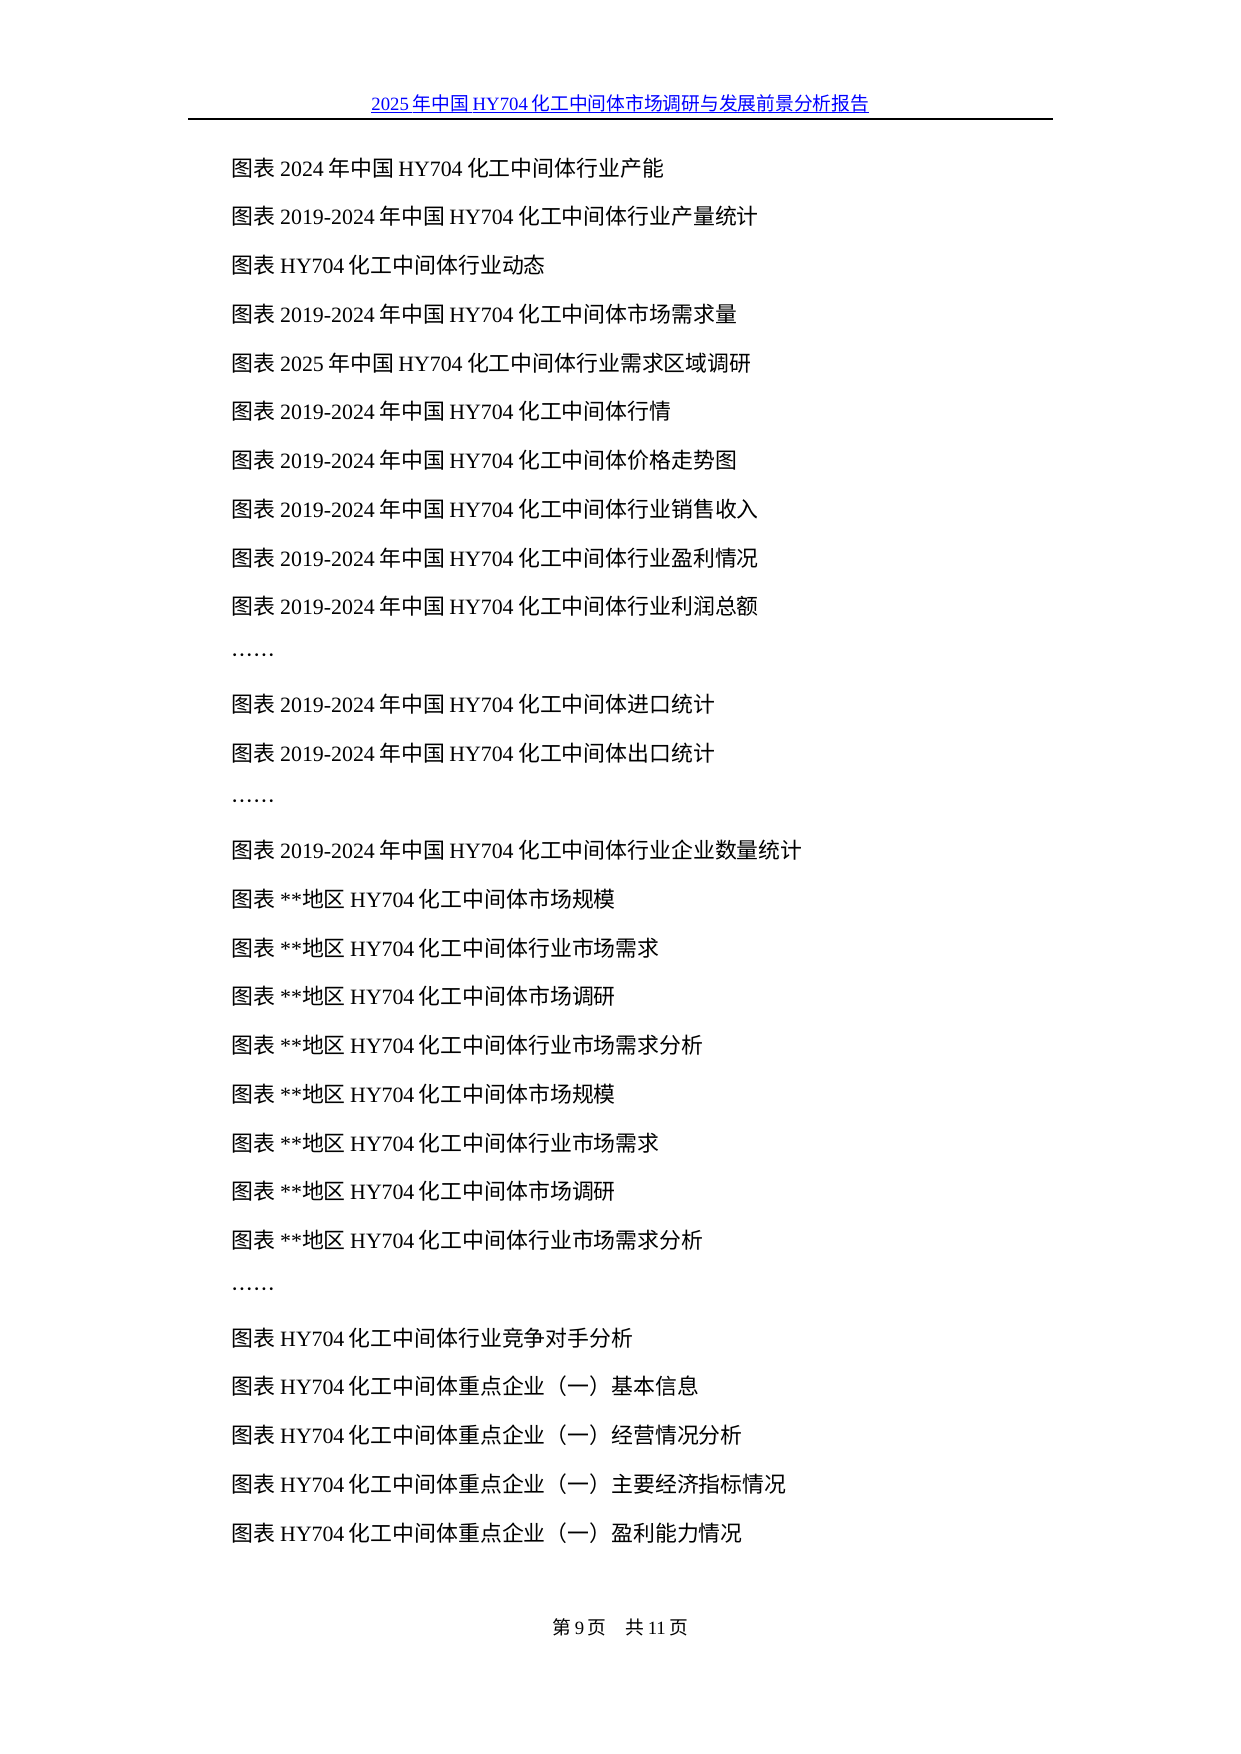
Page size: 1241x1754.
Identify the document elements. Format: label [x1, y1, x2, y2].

text [187, 150, 1053, 1548]
